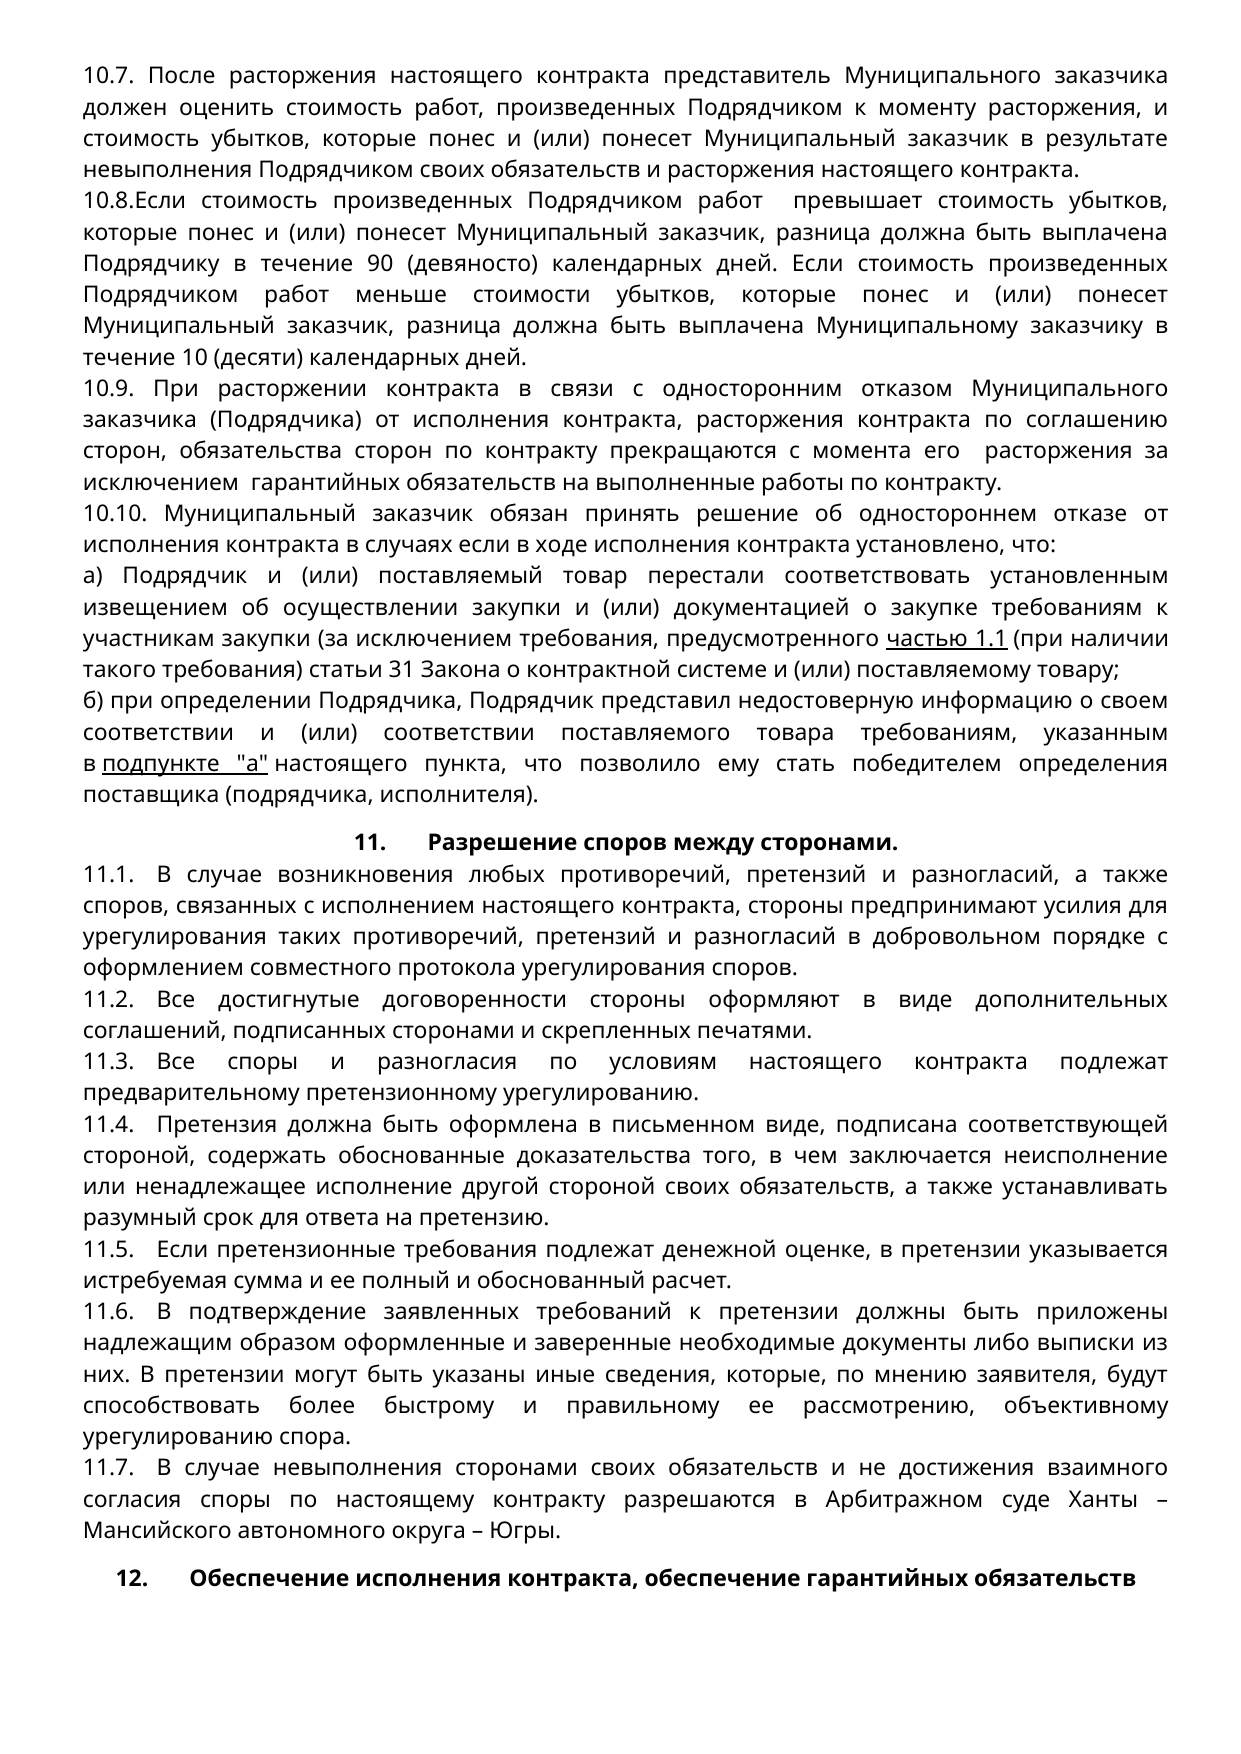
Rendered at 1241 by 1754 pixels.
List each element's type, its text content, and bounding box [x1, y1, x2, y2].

list Все споры и разногласия по условиям настоящего контракта подлежат предварительному претензионному урегулированию. [83, 1045, 1169, 1107]
text 10.10. Муниципальный заказчик обязан принять решение об одностороннем отказе от исполнения контракта в случаях если в ходе исполнения контракта установлено, что: [83, 497, 1169, 559]
list Обеспечение исполнения контракта, обеспечение гарантийных обязательств [83, 1562, 1169, 1593]
text б) при определении Подрядчика, Подрядчик представил недостоверную информацию о своем соответствии и (или) соответствии поставляемого товара требованиям, указанным в подпункте "а" настоящего пункта, что позволило ему стать победителем определения поставщика (подрядчика, исполнителя). [83, 684, 1169, 809]
list Если претензионные требования подлежат денежной оценке, в претензии указывается истребуемая сумма и ее полный и обоснованный расчет. [83, 1232, 1169, 1295]
list В случае возникновения любых противоречий, претензий и разногласий, а также споров, связанных с исполнением настоящего контракта, стороны предпринимают усилия для урегулирования таких противоречий, претензий и разногласий в добровольном порядке с оформлением совместного протокола урегулирования споров. [83, 857, 1169, 982]
text 10.9. При расторжении контракта в связи с односторонним отказом Муниципального заказчика (Подрядчика) от исполнения контракта, расторжения контракта по соглашению сторон, обязательства сторон по контракту прекращаются с момента его расторжения за исключением гарантийных обязательств на выполненные работы по контракту. [83, 372, 1169, 497]
list Все достигнутые договоренности стороны оформляют в виде дополнительных соглашений, подписанных сторонами и скрепленных печатями. [83, 982, 1169, 1045]
text 10.8.Если стоимость произведенных Подрядчиком работ превышает стоимость убытков, которые понес и (или) понесет Муниципальный заказчик, разница должна быть выплачена Подрядчику в течение 90 (девяносто) календарных дней. Если стоимость произведенных Подрядчиком работ меньше стоимости убытков, которые понес и (или) понесет Муниципальный заказчик, разница должна быть выплачена Муниципальному заказчику в течение 10 (десяти) календарных дней. [83, 184, 1169, 372]
list Разрешение споров между сторонами. [83, 826, 1169, 857]
list Претензия должна быть оформлена в письменном виде, подписана соответствующей стороной, содержать обоснованные доказательства того, в чем заключается неисполнение или ненадлежащее исполнение другой стороной своих обязательств, а также устанавливать разумный срок для ответа на претензию. [83, 1107, 1169, 1232]
text а) Подрядчик и (или) поставляемый товар перестали соответствовать установленным извещением об осуществлении закупки и (или) документацией о закупке требованиям к участникам закупки (за исключением требования, предусмотренного частью 1.1 (при наличии такого требования) статьи 31 Закона о контрактной системе и (или) поставляемому товару; [83, 559, 1169, 684]
text 10.7. После расторжения настоящего контракта представитель Муниципального заказчика должен оценить стоимость работ, произведенных Подрядчиком к моменту расторжения, и стоимость убытков, которые понес и (или) понесет Муниципальный заказчик в результате невыполнения Подрядчиком своих обязательств и расторжения настоящего контракта. [83, 59, 1169, 184]
list В подтверждение заявленных требований к претензии должны быть приложены надлежащим образом оформленные и заверенные необходимые документы либо выписки из них. В претензии могут быть указаны иные сведения, которые, по мнению заявителя, будут способствовать более быстрому и правильному ее рассмотрению, объективному урегулированию спора. [83, 1295, 1169, 1451]
list В случае невыполнения сторонами своих обязательств и не достижения взаимного согласия споры по настоящему контракту разрешаются в Арбитражном суде Ханты – Мансийского автономного округа – Югры. [83, 1451, 1169, 1545]
